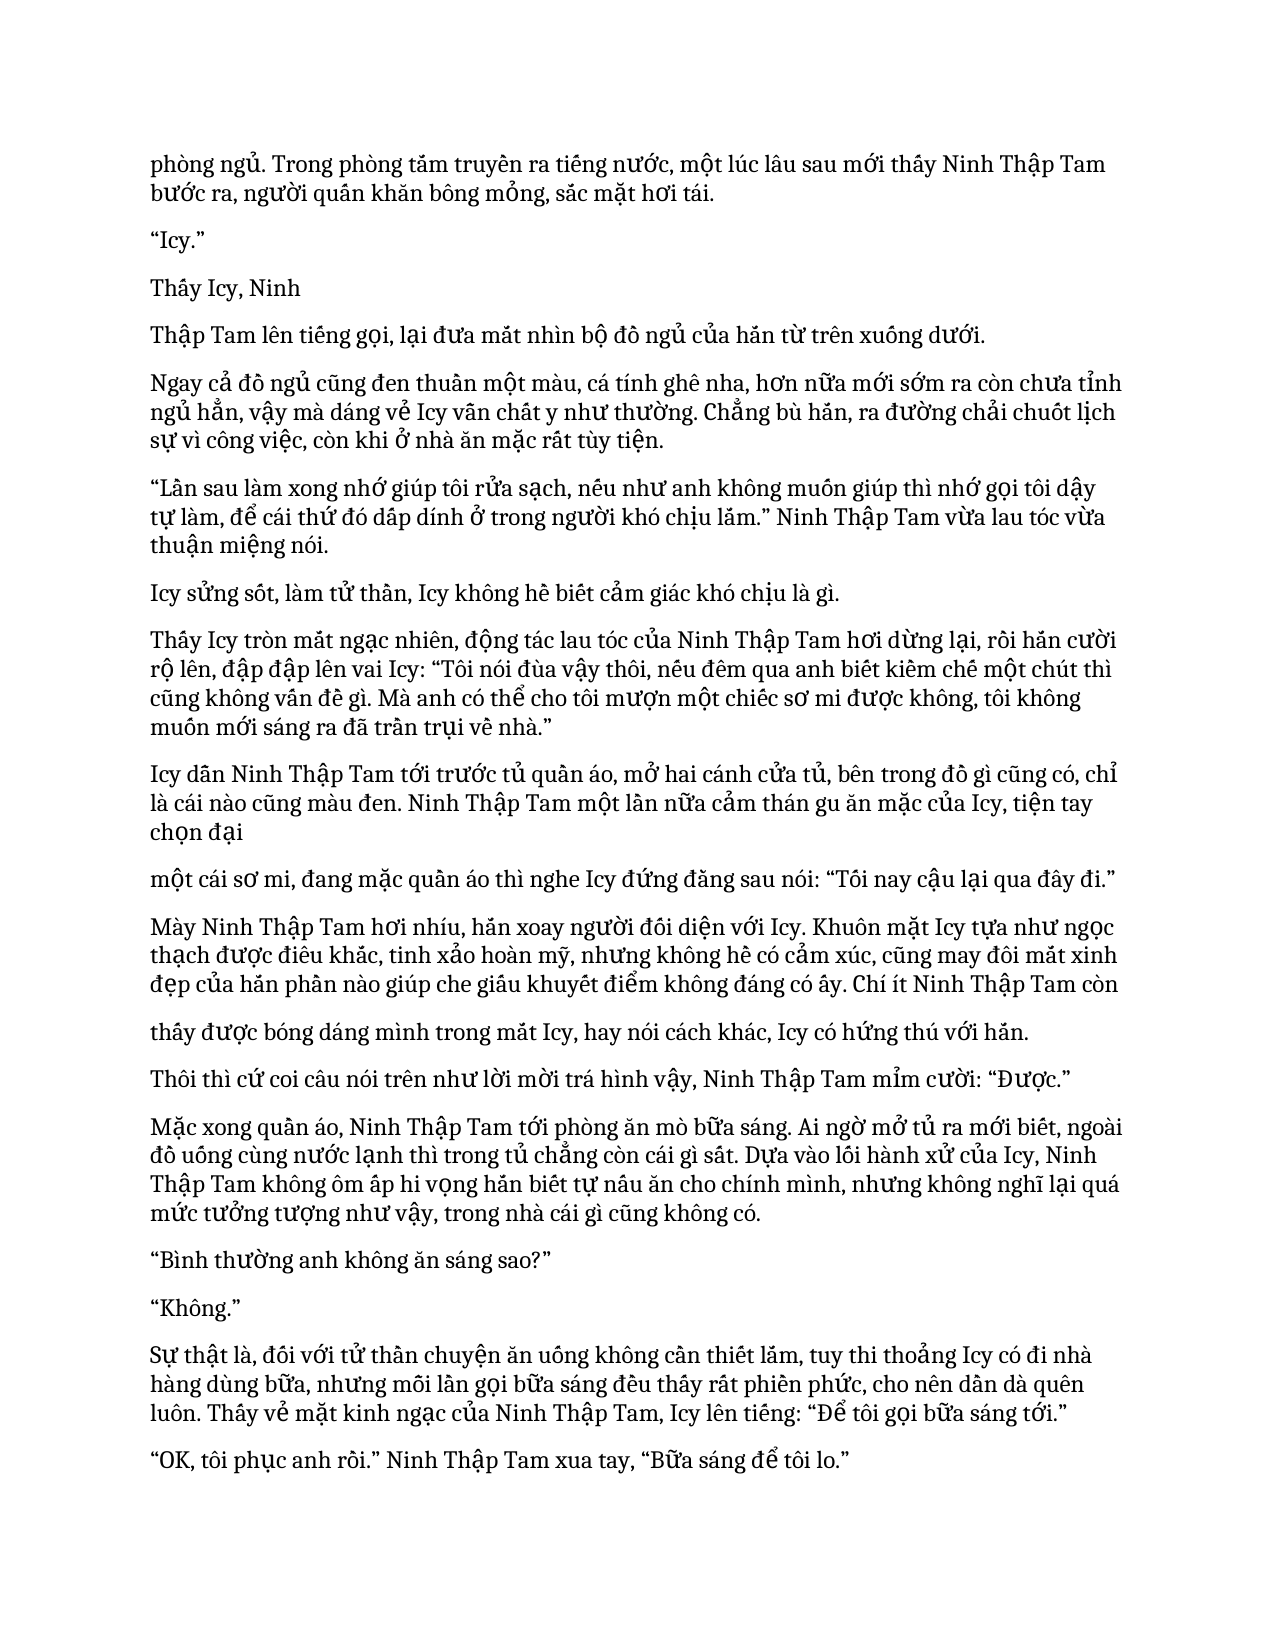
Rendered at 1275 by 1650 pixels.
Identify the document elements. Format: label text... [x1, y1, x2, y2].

text Sự thật là, đối với tử thần chuyện ăn uống không cần thiết lắm, tuy thi thoảng Icy có đi nhà hàng dùng bữa, nhưng mỗi lần gọi bữa sáng đều thấy rất phiền phức, cho nên dần dà quên luôn. Thấy vẻ mặt kinh ngạc của Ninh Thập Tam, Icy lên tiếng: “Để tôi gọi bữa sáng tới.” [150, 1341, 1125, 1427]
text Icy sửng sốt, làm tử thần, Icy không hề biết cảm giác khó chịu là gì. [150, 579, 1125, 607]
text Thập Tam lên tiếng gọi, lại đưa mắt nhìn bộ đồ ngủ của hắn từ trên xuống dưới. [150, 321, 1125, 350]
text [150, 150, 1125, 207]
text Ngay cả đồ ngủ cũng đen thuần một màu, cá tính ghê nha, hơn nữa mới sớm ra còn chưa tỉnh ngủ hẳn, vậy mà dáng vẻ Icy vẫn chất y như thường. Chẳng bù hắn, ra đường chải chuốt lịch sự vì công việc, còn khi ở nhà ăn mặc rất tùy tiện. [150, 369, 1125, 455]
text thấy được bóng dáng mình trong mắt Icy, hay nói cách khác, Icy có hứng thú với hắn. [150, 1017, 1125, 1046]
text một cái sơ mi, đang mặc quần áo thì nghe Icy đứng đằng sau nói: “Tối nay cậu lại qua đây đi.” [150, 865, 1125, 894]
text “Không.” [150, 1294, 1125, 1322]
text Thấy Icy tròn mắt ngạc nhiên, động tác lau tóc của Ninh Thập Tam hơi dừng lại, rồi hắn cười rộ lên, đập đập lên vai Icy: “Tôi nói đùa vậy thôi, nếu đêm qua anh biết kiềm chế một chút thì cũng không vấn đề gì. Mà anh có thể cho tôi mượn một chiếc sơ mi được không, tôi không muốn mới sáng ra đã trần trụi về nhà.” [150, 626, 1125, 741]
text Icy dẫn Ninh Thập Tam tới trước tủ quần áo, mở hai cánh cửa tủ, bên trong đồ gì cũng có, chỉ là cái nào cũng màu đen. Ninh Thập Tam một lần nữa cảm thán gu ăn mặc của Icy, tiện tay chọn đại [150, 760, 1125, 846]
text Thôi thì cứ coi câu nói trên như lời mời trá hình vậy, Ninh Thập Tam mỉm cười: “Được.” [150, 1065, 1125, 1094]
text “Bình thường anh không ăn sáng sao?” [150, 1246, 1125, 1275]
text “Lần sau làm xong nhớ giúp tôi rửa sạch, nếu như anh không muốn giúp thì nhớ gọi tôi dậy tự làm, để cái thứ đó dấp dính ở trong người khó chịu lắm.” Ninh Thập Tam vừa lau tóc vừa thuận miệng nói. [150, 474, 1125, 560]
text “OK, tôi phục anh rồi.” Ninh Thập Tam xua tay, “Bữa sáng để tôi lo.” [150, 1446, 1125, 1475]
text Thấy Icy, Ninh [150, 274, 1125, 302]
text “Icy.” [150, 226, 1125, 255]
text Mặc xong quần áo, Ninh Thập Tam tới phòng ăn mò bữa sáng. Ai ngờ mở tủ ra mới biết, ngoài đồ uống cùng nước lạnh thì trong tủ chẳng còn cái gì sất. Dựa vào lối hành xử của Icy, Ninh Thập Tam không ôm ấp hi vọng hắn biết tự nấu ăn cho chính mình, nhưng không nghĩ lại quá mức tưởng tượng như vậy, trong nhà cái gì cũng không có. [150, 1112, 1125, 1227]
text Mày Ninh Thập Tam hơi nhíu, hắn xoay người đối diện với Icy. Khuôn mặt Icy tựa như ngọc thạch được điêu khắc, tinh xảo hoàn mỹ, nhưng không hề có cảm xúc, cũng may đôi mắt xinh đẹp của hắn phần nào giúp che giấu khuyết điểm không đáng có ấy. Chí ít Ninh Thập Tam còn [150, 912, 1125, 999]
